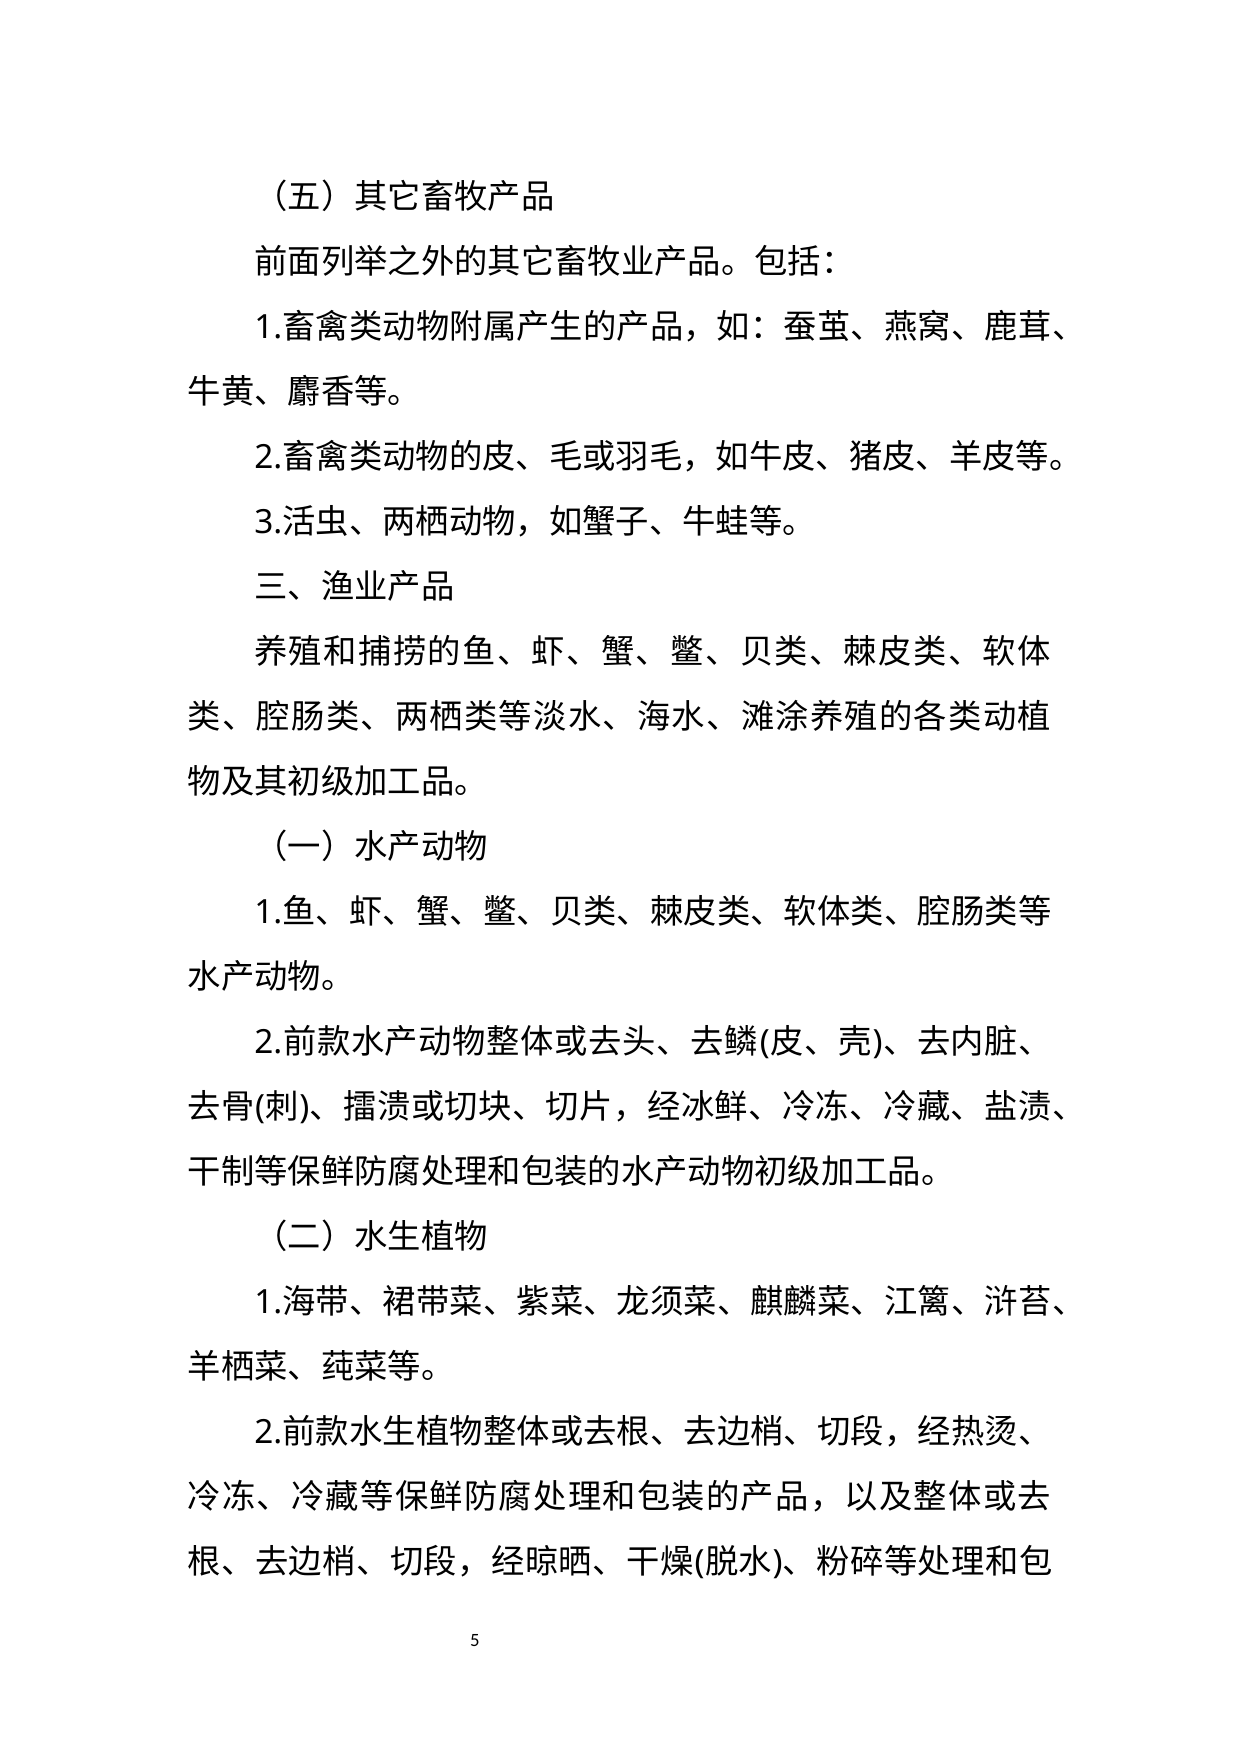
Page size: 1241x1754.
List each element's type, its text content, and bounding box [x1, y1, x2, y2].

text 1.鱼、虾、蟹、鳖、贝类、棘皮类、软体类、腔肠类等水产动物。 [187, 877, 1053, 1007]
text 1.畜禽类动物附属产生的产品，如：蚕茧、燕窝、鹿茸、牛黄、麝香等。 [187, 292, 1053, 422]
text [187, 1397, 1053, 1592]
text 三、渔业产品 [187, 552, 1053, 617]
text 2.前款水产动物整体或去头、去鳞(皮、壳)、去内脏、去骨(刺)、擂溃或切块、切片，经冰鲜、冷冻、冷藏、盐渍、干制等保鲜防腐处理和包装的水产动物初级加工品。 [187, 1007, 1053, 1202]
text 前面列举之外的其它畜牧业产品。包括： [187, 227, 1053, 292]
text （五）其它畜牧产品 [187, 162, 1053, 227]
text （一）水产动物 [187, 812, 1053, 877]
text 养殖和捕捞的鱼、虾、蟹、鳖、贝类、棘皮类、软体类、腔肠类、两栖类等淡水、海水、滩涂养殖的各类动植物及其初级加工品。 [187, 617, 1053, 812]
text 2.畜禽类动物的皮、毛或羽毛，如牛皮、猪皮、羊皮等。 [187, 422, 1053, 487]
text 1.海带、裙带菜、紫菜、龙须菜、麒麟菜、江篱、浒苔、羊栖菜、莼菜等。 [187, 1267, 1053, 1397]
text （二）水生植物 [187, 1202, 1053, 1267]
text 3.活虫、两栖动物，如蟹子、牛蛙等。 [187, 487, 1053, 552]
